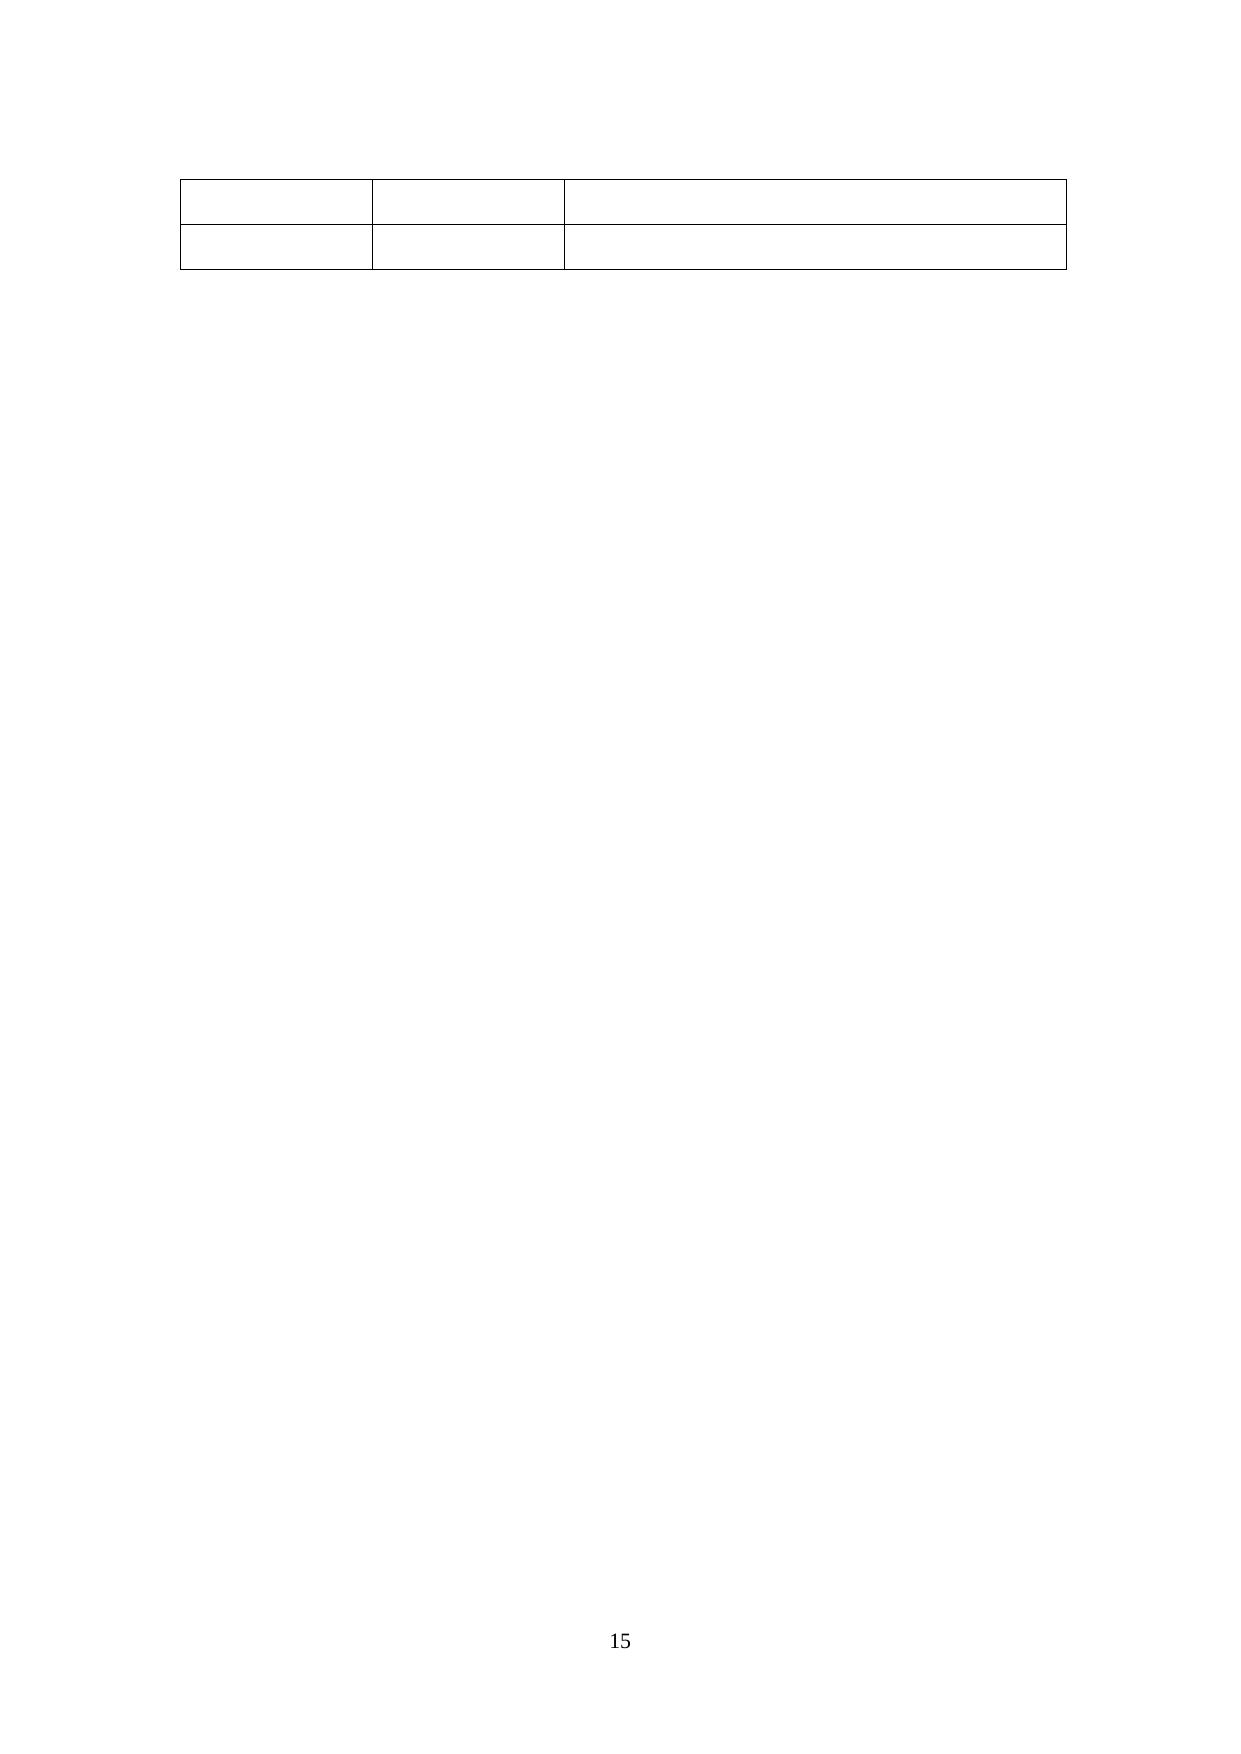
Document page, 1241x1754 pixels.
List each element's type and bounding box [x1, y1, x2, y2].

table_cell [373, 180, 564, 224]
table_cell [181, 180, 372, 224]
table_cell [373, 225, 564, 269]
table_cell [565, 180, 1066, 224]
table_cell [181, 225, 372, 269]
table_cell [565, 225, 1066, 269]
